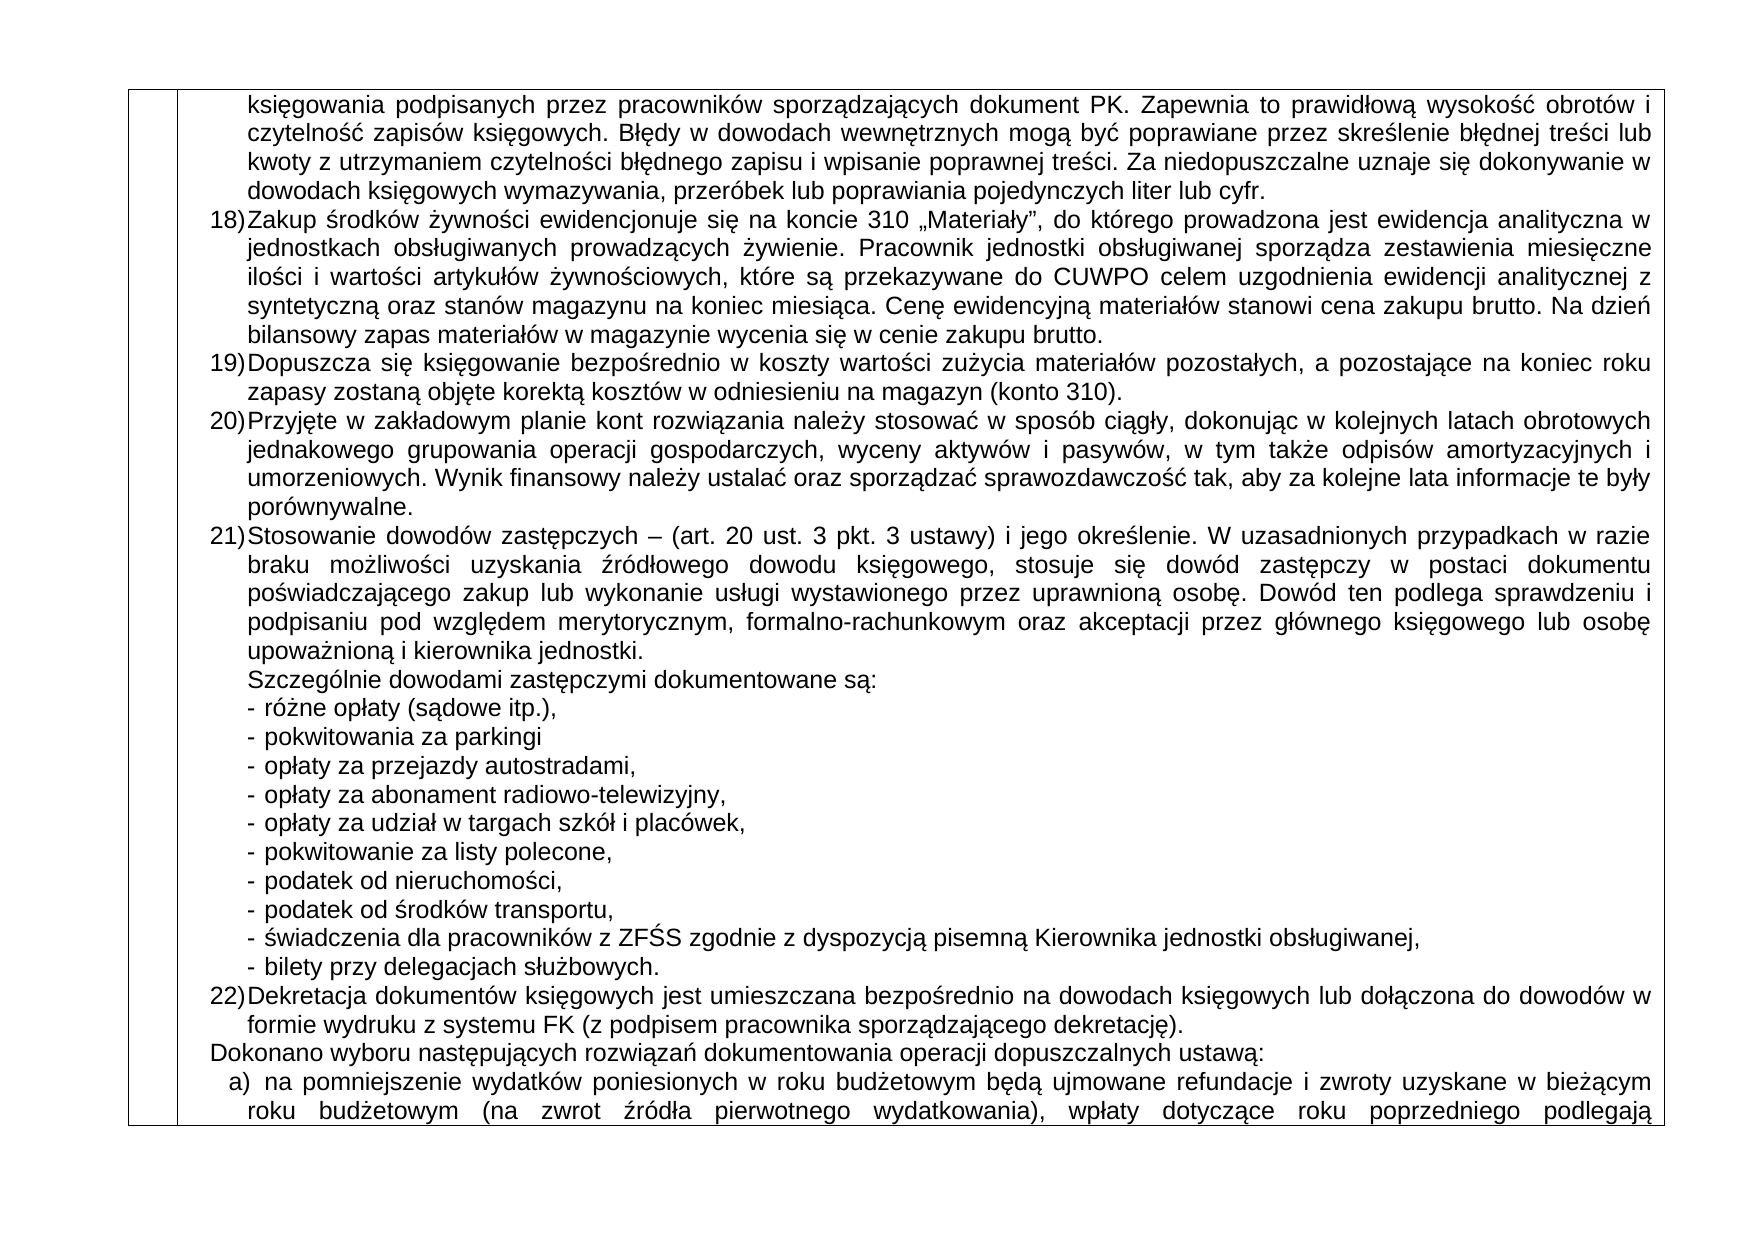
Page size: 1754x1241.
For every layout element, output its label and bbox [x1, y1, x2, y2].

table_cell [129, 90, 177, 1125]
table_cell [178, 90, 1664, 1125]
